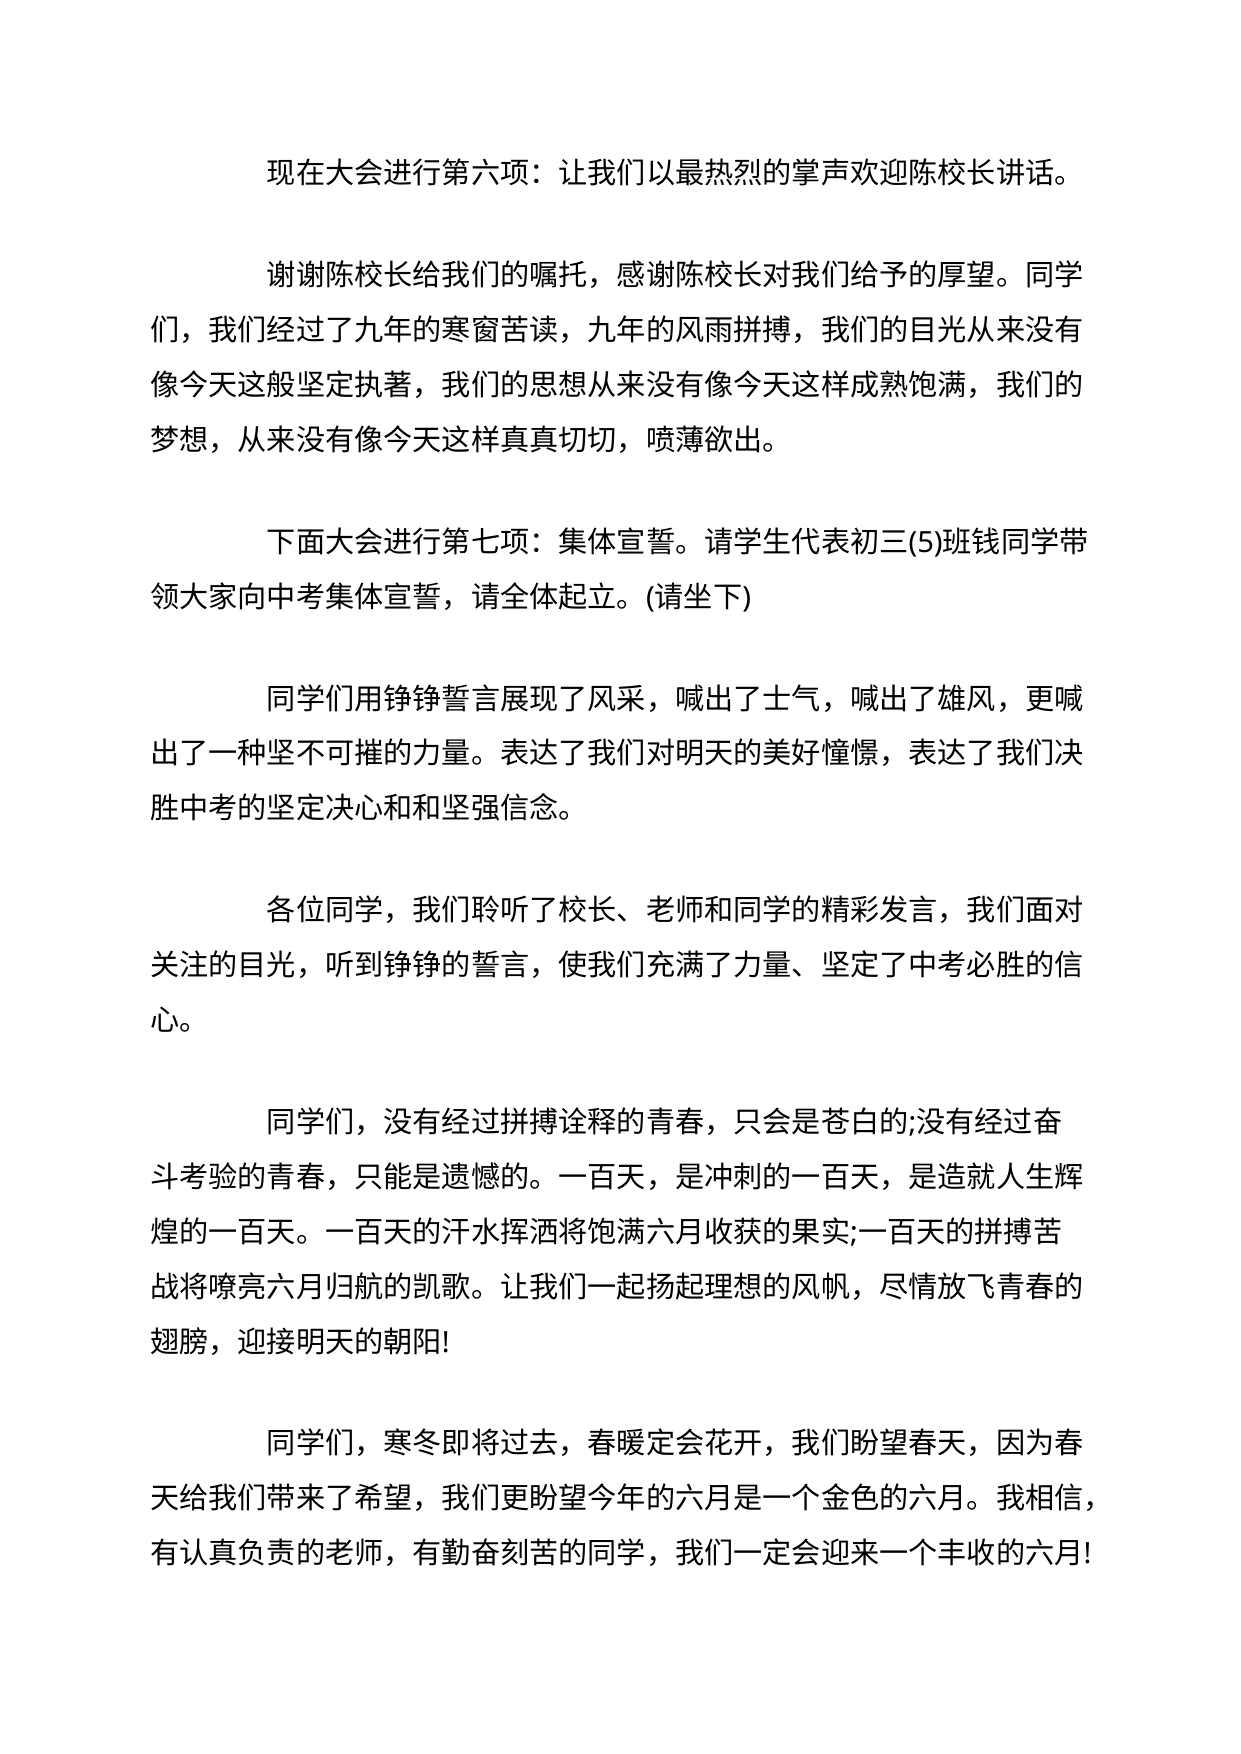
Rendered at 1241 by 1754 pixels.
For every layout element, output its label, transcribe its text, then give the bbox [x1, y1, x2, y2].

text 同学们用铮铮誓言展现了风采，喊出了士气，喊出了雄风，更喊出了一种坚不可摧的力量。表达了我们对明天的美好憧憬，表达了我们决胜中考的坚定决心和和坚强信念。 [150, 675, 1090, 827]
text 下面大会进行第七项：集体宣誓。请学生代表初三(5)班钱同学带领大家向中考集体宣誓，请全体起立。(请坐下) [150, 518, 1090, 616]
text 现在大会进行第六项：让我们以最热烈的掌声欢迎陈校长讲话。 [150, 150, 1090, 192]
text 各位同学，我们聆听了校长、老师和同学的精彩发言，我们面对关注的目光，听到铮铮的誓言，使我们充满了力量、坚定了中考必胜的信心。 [150, 887, 1090, 1039]
text 同学们，没有经过拼搏诠释的青春，只会是苍白的;没有经过奋斗考验的青春，只能是遗憾的。一百天，是冲刺的一百天，是造就人生辉煌的一百天。一百天的汗水挥洒将饱满六月收获的果实;一百天的拼搏苦战将嘹亮六月归航的凯歌。让我们一起扬起理想的风帆，尽情放飞青春的翅膀，迎接明天的朝阳! [150, 1098, 1090, 1361]
text 同学们，寒冬即将过去，春暖定会花开，我们盼望春天，因为春天给我们带来了希望，我们更盼望今年的六月是一个金色的六月。我相信，有认真负责的老师，有勤奋刻苦的同学，我们一定会迎来一个丰收的六月! [150, 1420, 1090, 1572]
text 谢谢陈校长给我们的嘱托，感谢陈校长对我们给予的厚望。同学们，我们经过了九年的寒窗苦读，九年的风雨拼搏，我们的目光从来没有像今天这般坚定执著，我们的思想从来没有像今天这样成熟饱满，我们的梦想，从来没有像今天这样真真切切，喷薄欲出。 [150, 252, 1090, 459]
